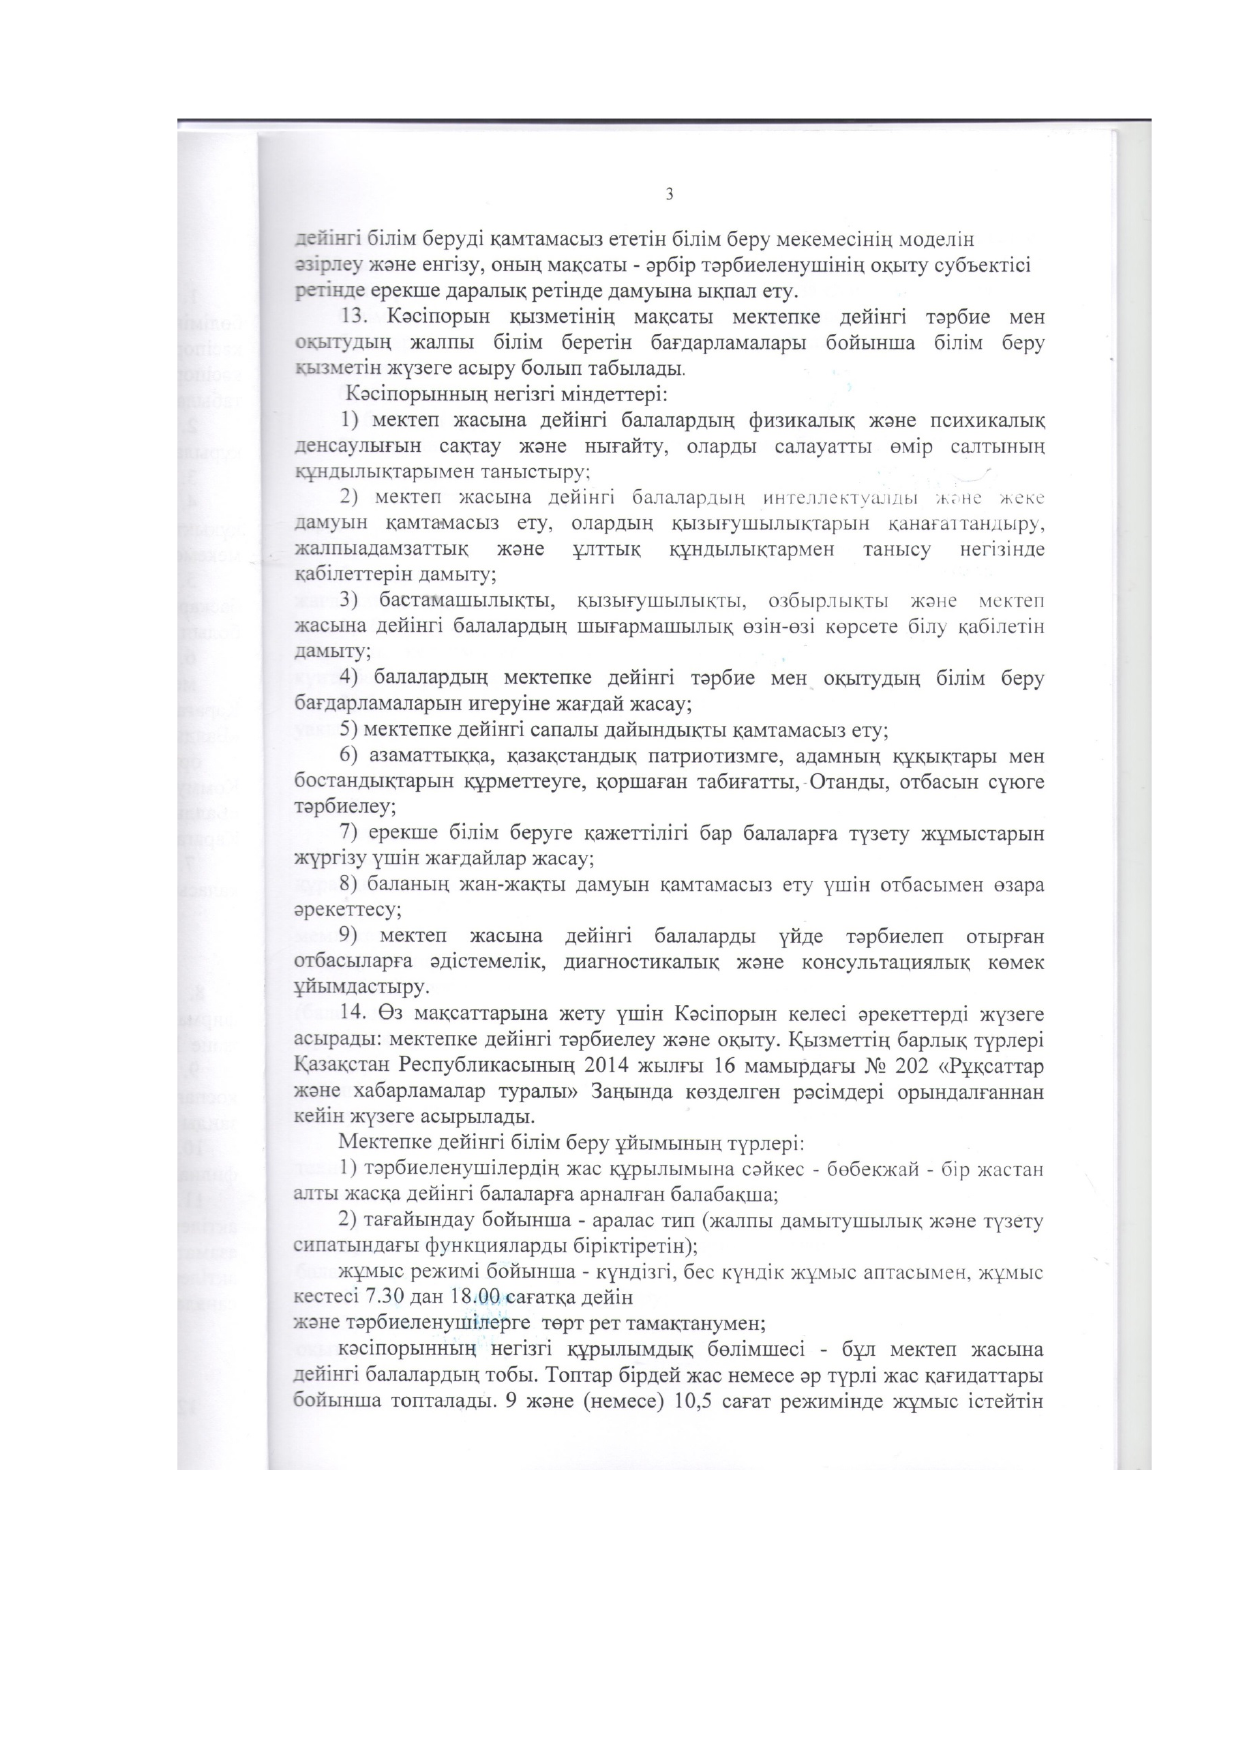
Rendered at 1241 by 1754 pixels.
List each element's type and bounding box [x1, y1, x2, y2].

picture [177, 118, 1152, 1470]
